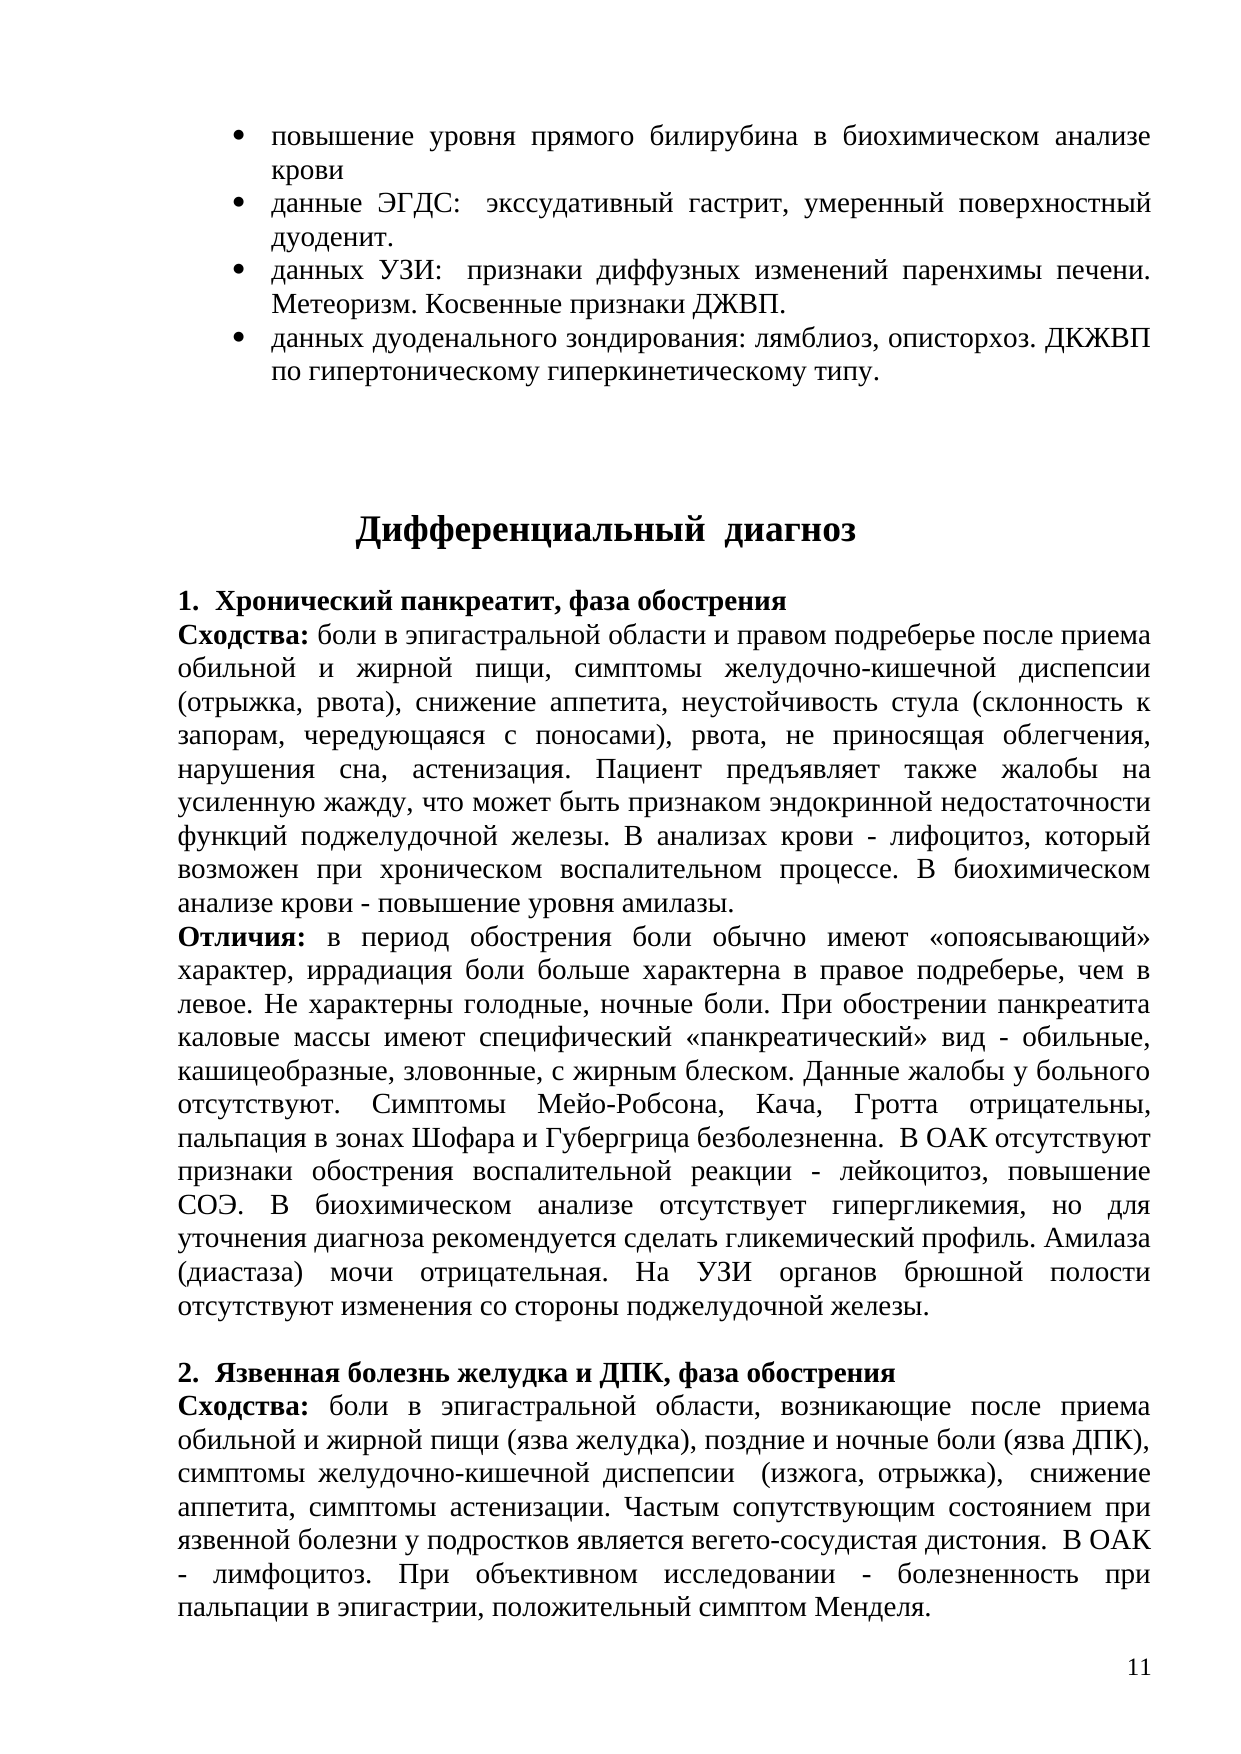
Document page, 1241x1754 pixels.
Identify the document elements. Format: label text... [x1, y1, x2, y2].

text Отличия: в период обострения боли обычно имеют «опоясывающий» характер, иррадиация боли больше характерна в правое подреберье, чем в левое. Не характерны голодные, ночные боли. При обострении панкреатита каловые массы имеют специфический «панкреатический» вид - обильные, кашицеобразные, зловонные, с жирным блеском. Данные жалобы у больного отсутствуют. Симптомы Мейо-Робсона, Кача, Гротта отрицательны, пальпация в зонах Шофара и Губергрица безболезненна. В ОАК отсутствуют признаки обострения воспалительной реакции - лейкоцитоз, повышение СОЭ. В биохимическом анализе отсутствует гипергликемия, но для уточнения диагноза рекомендуется сделать гликемический профиль. Амилаза (диастаза) мочи отрицательная. На УЗИ органов брюшной полости отсутствуют изменения со стороны поджелудочной железы. [177, 919, 1152, 1321]
list Язвенная болезнь желудка и ДПК, фаза обострения [177, 1355, 1152, 1388]
list Хронический панкреатит, фаза обострения [177, 583, 1152, 617]
list данные ЭГДС: экссудативный гастрит, умеренный поверхностный дуоденит. [233, 185, 1152, 252]
list данных УЗИ: признаки диффузных изменений паренхимы печени. Метеоризм. Косвенные признаки ДЖВП. [233, 252, 1152, 320]
text Сходства: боли в эпигастральной области, возникающие после приема обильной и жирной пищи (язва желудка), поздние и ночные боли (язва ДПК), симптомы желудочно-кишечной диспепсии (изжога, отрыжка), снижение аппетита, симптомы астенизации. Частым сопутствующим состоянием при язвенной болезни у подростков является вегето-сосудистая дистония. В ОАК - лимфоцитоз. При объективном исследовании - болезненность при пальпации в эпигастрии, положительный симптом Менделя. [177, 1388, 1152, 1623]
list повышение уровня прямого билирубина в биохимическом анализе крови [233, 118, 1152, 185]
text Сходства: боли в эпигастральной области и правом подреберье после приема обильной и жирной пищи, симптомы желудочно-кишечной диспепсии (отрыжка, рвота), снижение аппетита, неустойчивость стула (склонность к запорам, чередующаяся с поносами), рвота, не приносящая облегчения, нарушения сна, астенизация. Пациент предъявляет также жалобы на усиленную жажду, что может быть признаком эндокринной недостаточности функций поджелудочной железы. В анализах крови - лифоцитоз, который возможен при хроническом воспалительном процессе. В биохимическом анализе крови - повышение уровня амилазы. [177, 617, 1152, 919]
text Дифференциальный диагноз [177, 507, 1152, 550]
list данных дуоденального зондирования: лямблиоз, описторхоз. ДКЖВП по гипертоническому гиперкинетическому типу. [233, 320, 1152, 387]
